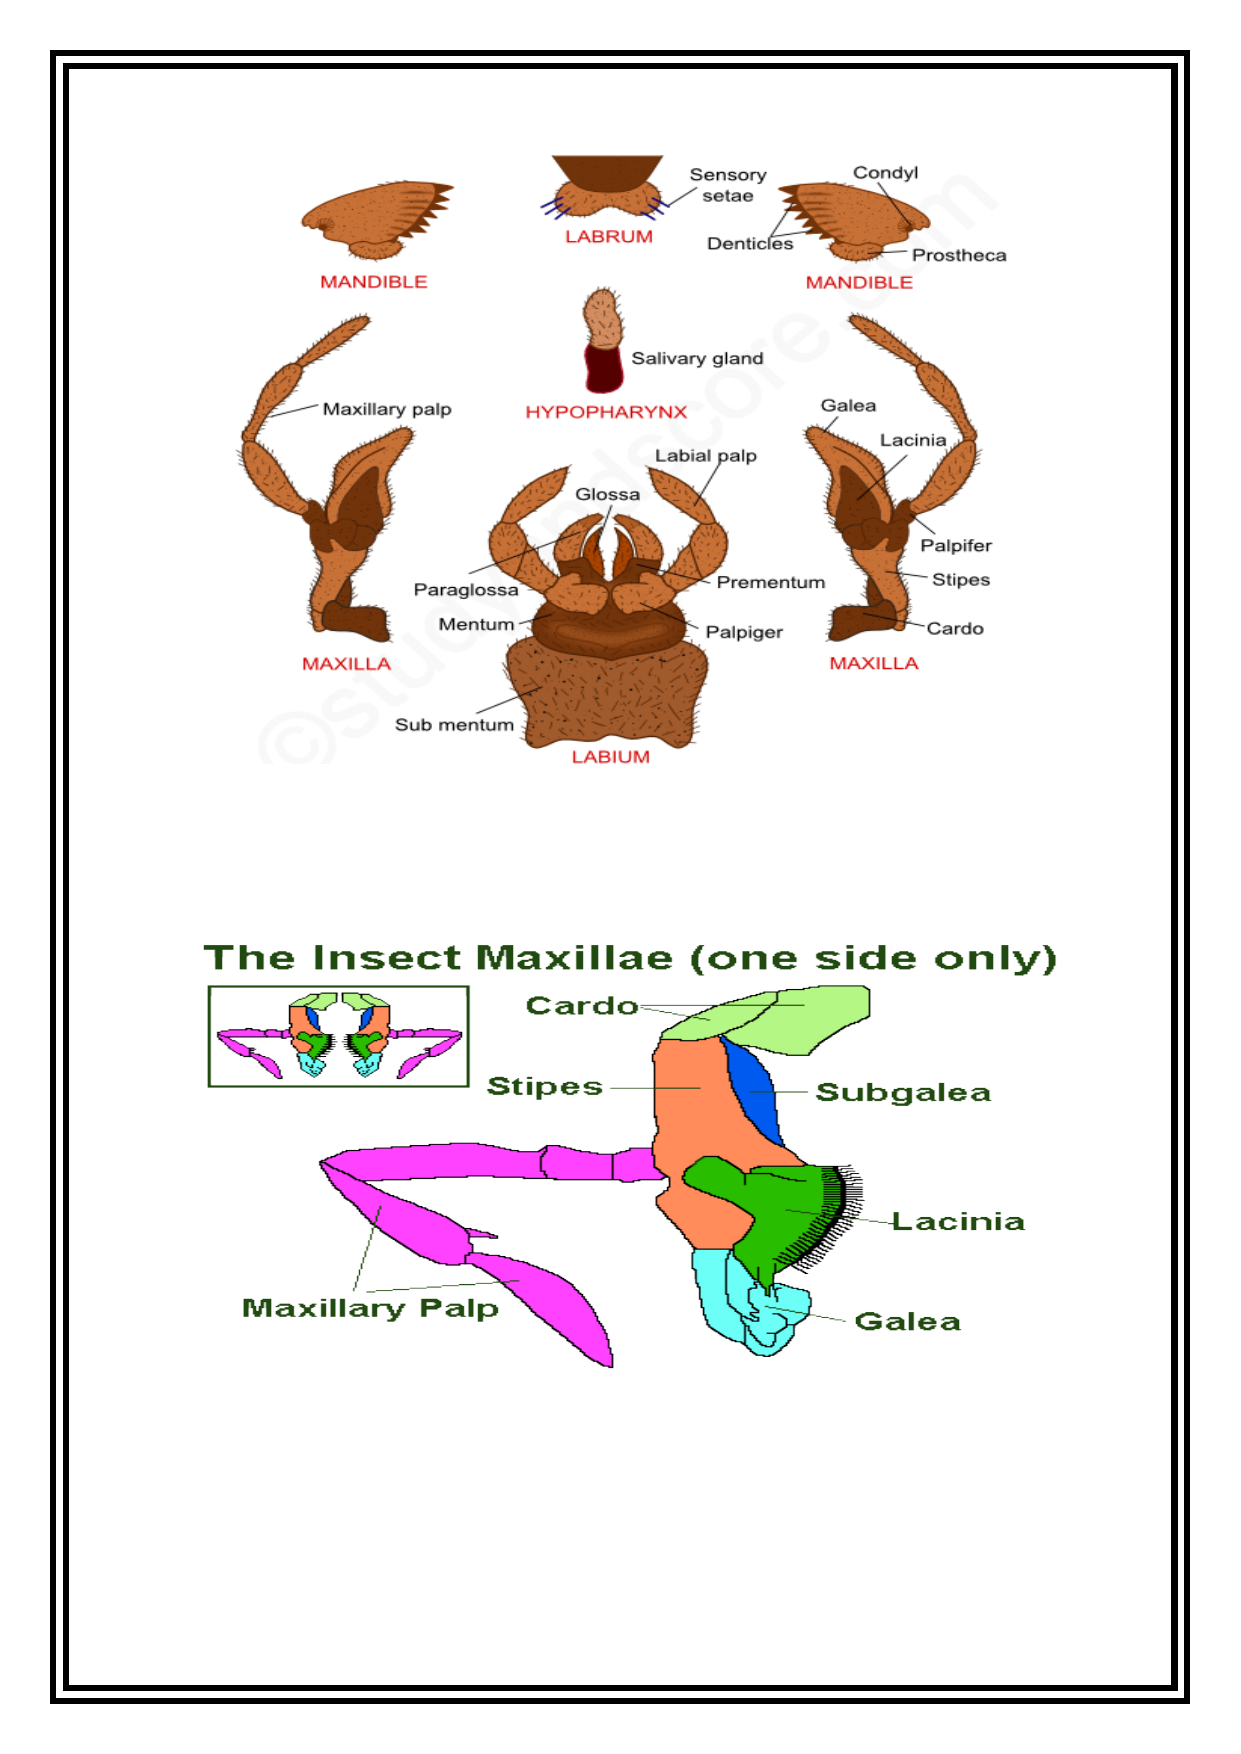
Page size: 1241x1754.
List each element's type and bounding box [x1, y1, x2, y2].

picture [187, 928, 1079, 1384]
picture [222, 150, 1019, 764]
